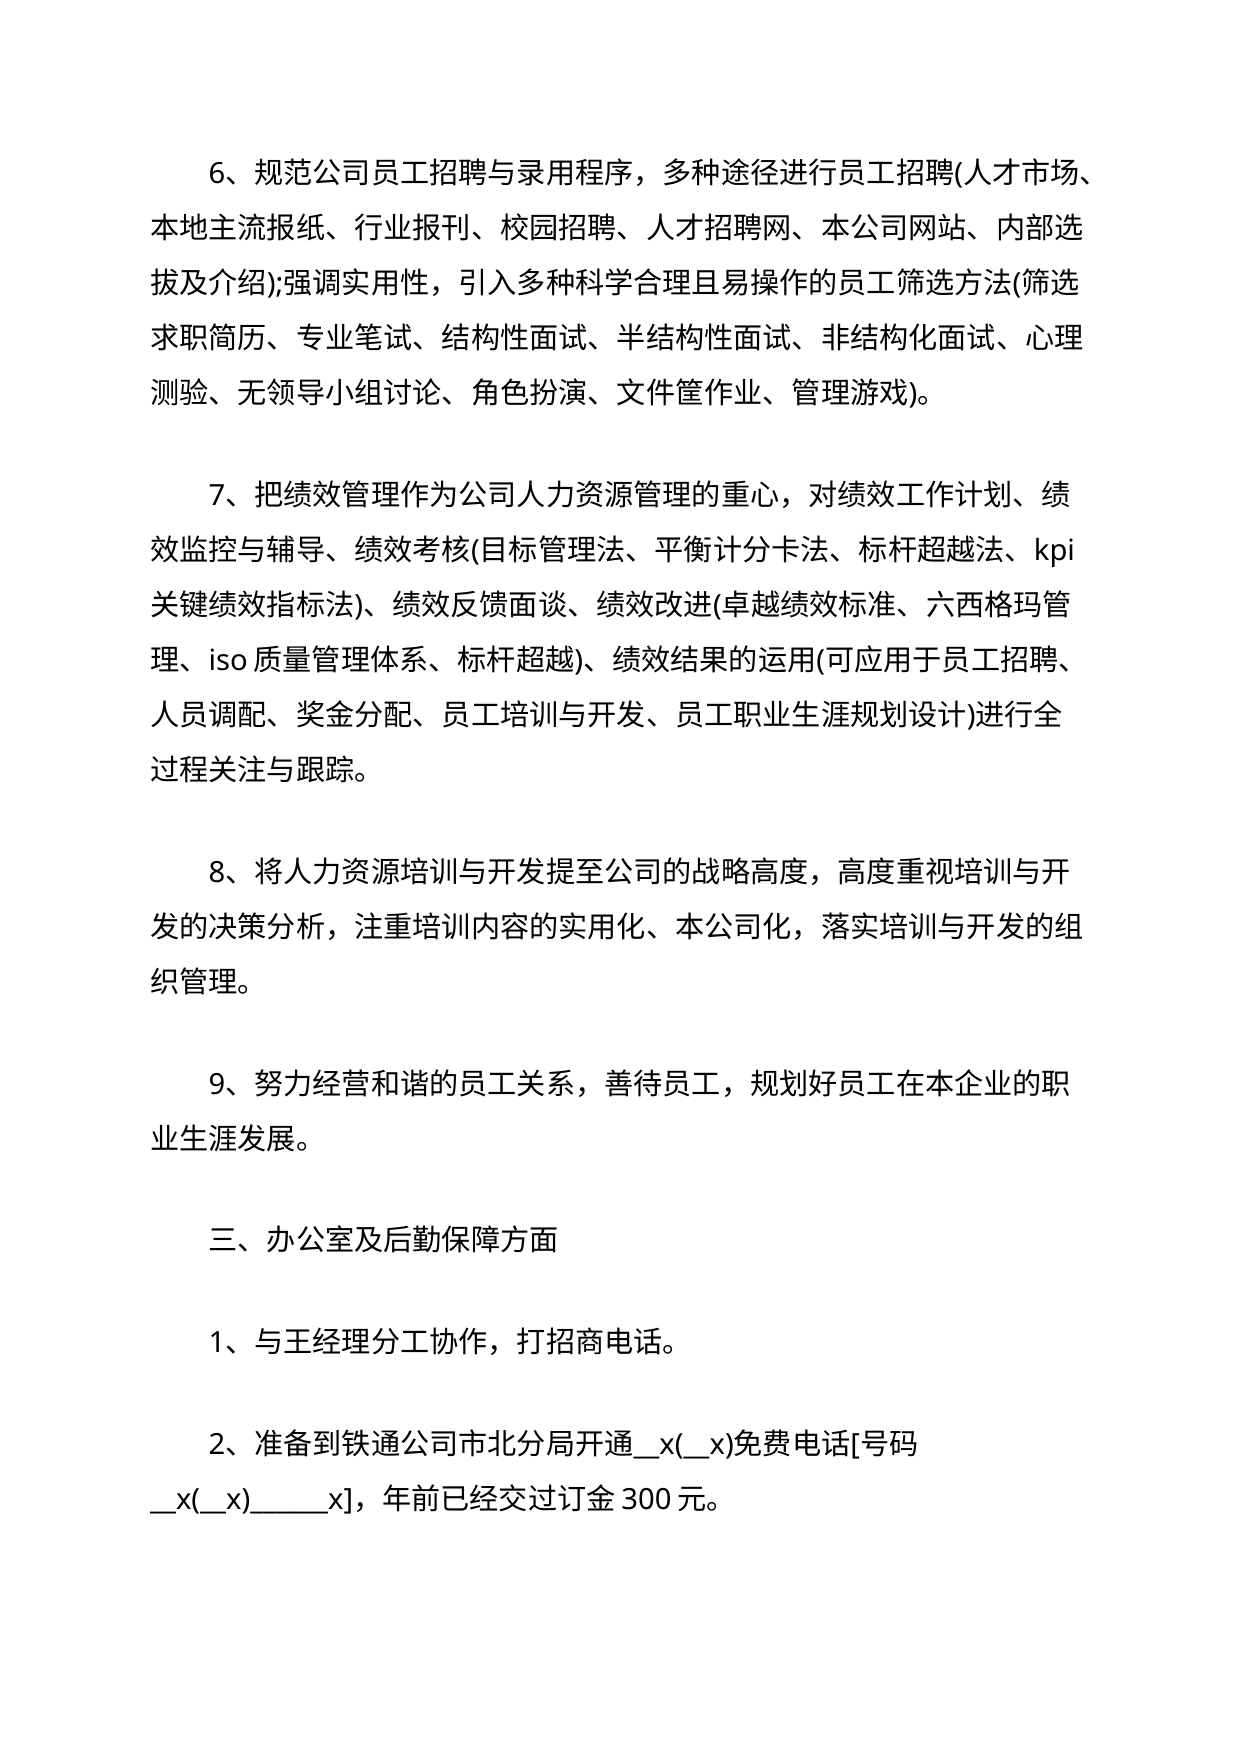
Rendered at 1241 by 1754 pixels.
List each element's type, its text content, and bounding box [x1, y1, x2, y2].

text 6、规范公司员工招聘与录用程序，多种途径进行员工招聘(人才市场、本地主流报纸、行业报刊、校园招聘、人才招聘网、本公司网站、内部选拔及介绍);强调实用性，引入多种科学合理且易操作的员工筛选方法(筛选求职简历、专业笔试、结构性面试、半结构性面试、非结构化面试、心理测验、无领导小组讨论、角色扮演、文件筐作业、管理游戏)。 [150, 150, 1090, 412]
text 1、与王经理分工协作，打招商电话。 [150, 1319, 1090, 1361]
text 2、准备到铁通公司市北分局开通__x(__x)免费电话[号码__x(__x)______x]，年前已经交过订金300元。 [150, 1421, 1090, 1518]
text 三、办公室及后勤保障方面 [150, 1217, 1090, 1259]
text 8、将人力资源培训与开发提至公司的战略高度，高度重视培训与开发的决策分析，注重培训内容的实用化、本公司化，落实培训与开发的组织管理。 [150, 848, 1090, 1001]
text 9、努力经营和谐的员工关系，善待员工，规划好员工在本企业的职业生涯发展。 [150, 1060, 1090, 1157]
text 7、把绩效管理作为公司人力资源管理的重心，对绩效工作计划、绩效监控与辅导、绩效考核(目标管理法、平衡计分卡法、标杆超越法、kpi关键绩效指标法)、绩效反馈面谈、绩效改进(卓越绩效标准、六西格玛管理、iso质量管理体系、标杆超越)、绩效结果的运用(可应用于员工招聘、人员调配、奖金分配、员工培训与开发、员工职业生涯规划设计)进行全过程关注与跟踪。 [150, 472, 1090, 789]
